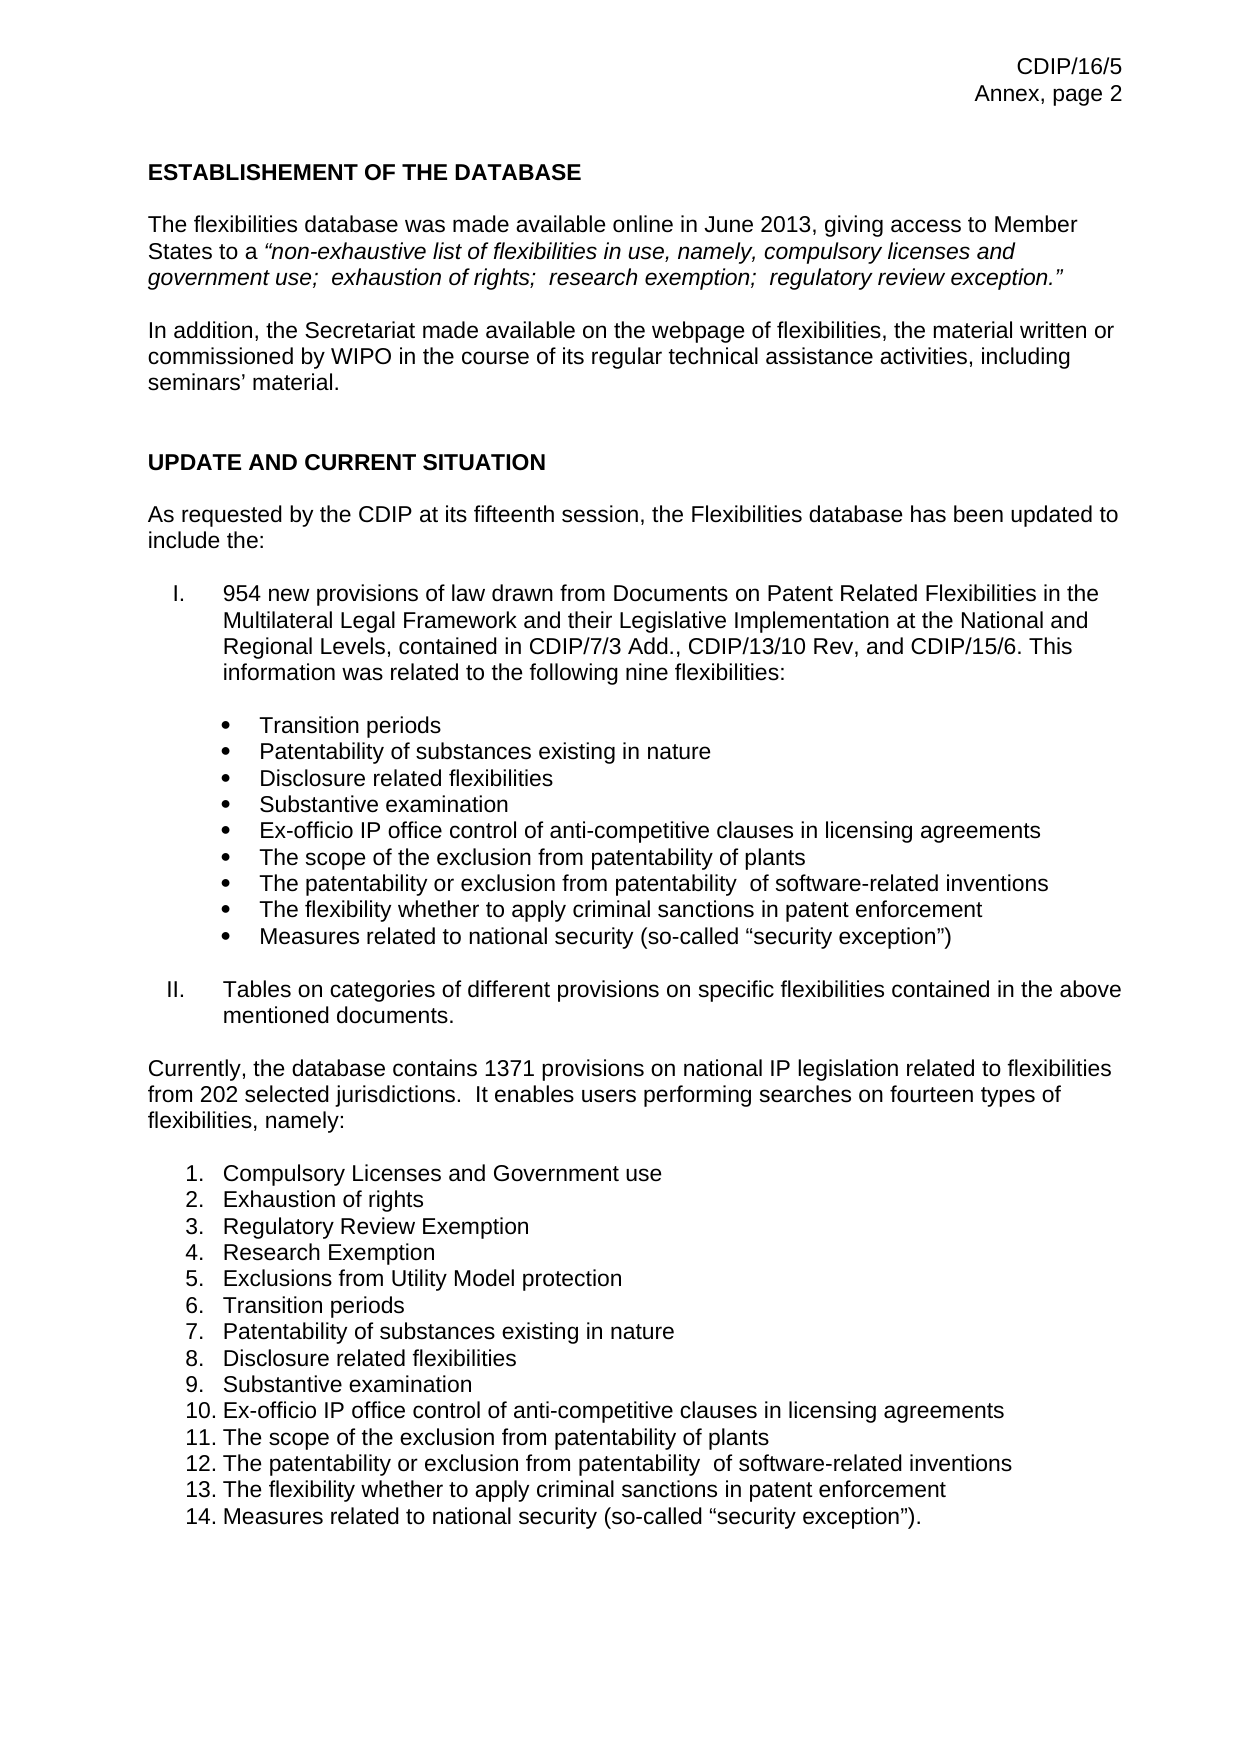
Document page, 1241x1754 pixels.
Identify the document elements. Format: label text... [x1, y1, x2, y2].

list Disclosure related flexibilities [185, 1344, 1122, 1371]
text UPDATE AND CURRENT SITUATION [148, 448, 1122, 475]
list Transition periods [185, 1292, 1122, 1318]
list The patentability or exclusion from patentability of software-related inventions [185, 1450, 1122, 1476]
list Exclusions from Utility Model protection [185, 1265, 1122, 1292]
list Substantive examination [185, 1371, 1122, 1397]
text As requested by the CDIP at its fifteenth session, the Flexibilities database has been updated to include the: [148, 501, 1122, 554]
text In addition, the Secretariat made available on the webpage of flexibilities, the material written or commissioned by WIPO in the course of its regular technical assistance activities, including seminars’ material. [148, 317, 1122, 396]
list Ex-officio IP office control of anti-competitive clauses in licensing agreements [222, 817, 1122, 844]
list The scope of the exclusion from patentability of plants [222, 844, 1122, 870]
list Tables on categories of different provisions on specific flexibilities contained in the above mentioned documents. [185, 976, 1122, 1028]
list The flexibility whether to apply criminal sanctions in patent enforcement [222, 896, 1122, 923]
list Regulatory Review Exemption [185, 1213, 1122, 1239]
list The patentability or exclusion from patentability of software-related inventions [222, 870, 1122, 896]
list 954 new provisions of law drawn from Documents on Patent Related Flexibilities in the Multilateral Legal Framework and their Legislative Implementation at the National and Regional Levels, contained in CDIP/7/3 Add., CDIP/13/10 Rev, and CDIP/15/6. This information was related to the following nine flexibilities: [185, 580, 1122, 686]
list The flexibility whether to apply criminal sanctions in patent enforcement [185, 1476, 1122, 1503]
list Disclosure related flexibilities [222, 765, 1122, 791]
text Currently, the database contains 1371 provisions on national IP legislation related to flexibilities from 202 selected jurisdictions. It enables users performing searches on fourteen types of flexibilities, namely: [148, 1054, 1122, 1134]
list Substantive examination [222, 791, 1122, 817]
list Measures related to national security (so-called “security exception”) [222, 923, 1122, 949]
list Exhaustion of rights [185, 1186, 1122, 1213]
text ESTABLISHEMENT OF THE DATABASE [148, 158, 1122, 185]
list The scope of the exclusion from patentability of plants [185, 1423, 1122, 1450]
list Measures related to national security (so-called “security exception”). [185, 1503, 1122, 1529]
list Ex-officio IP office control of anti-competitive clauses in licensing agreements [185, 1397, 1122, 1423]
list Patentability of substances existing in nature [222, 738, 1122, 765]
list Patentability of substances existing in nature [185, 1318, 1122, 1344]
list Compulsory Licenses and Government use [185, 1160, 1122, 1186]
text The flexibilities database was made available online in June 2013, giving access to Member States to a “non-exhaustive list of flexibilities in use, namely, compulsory licenses and government use; exhaustion of rights; research exemption; regulatory review exception.” [148, 211, 1122, 290]
list Transition periods [222, 712, 1122, 738]
list Research Exemption [185, 1239, 1122, 1265]
